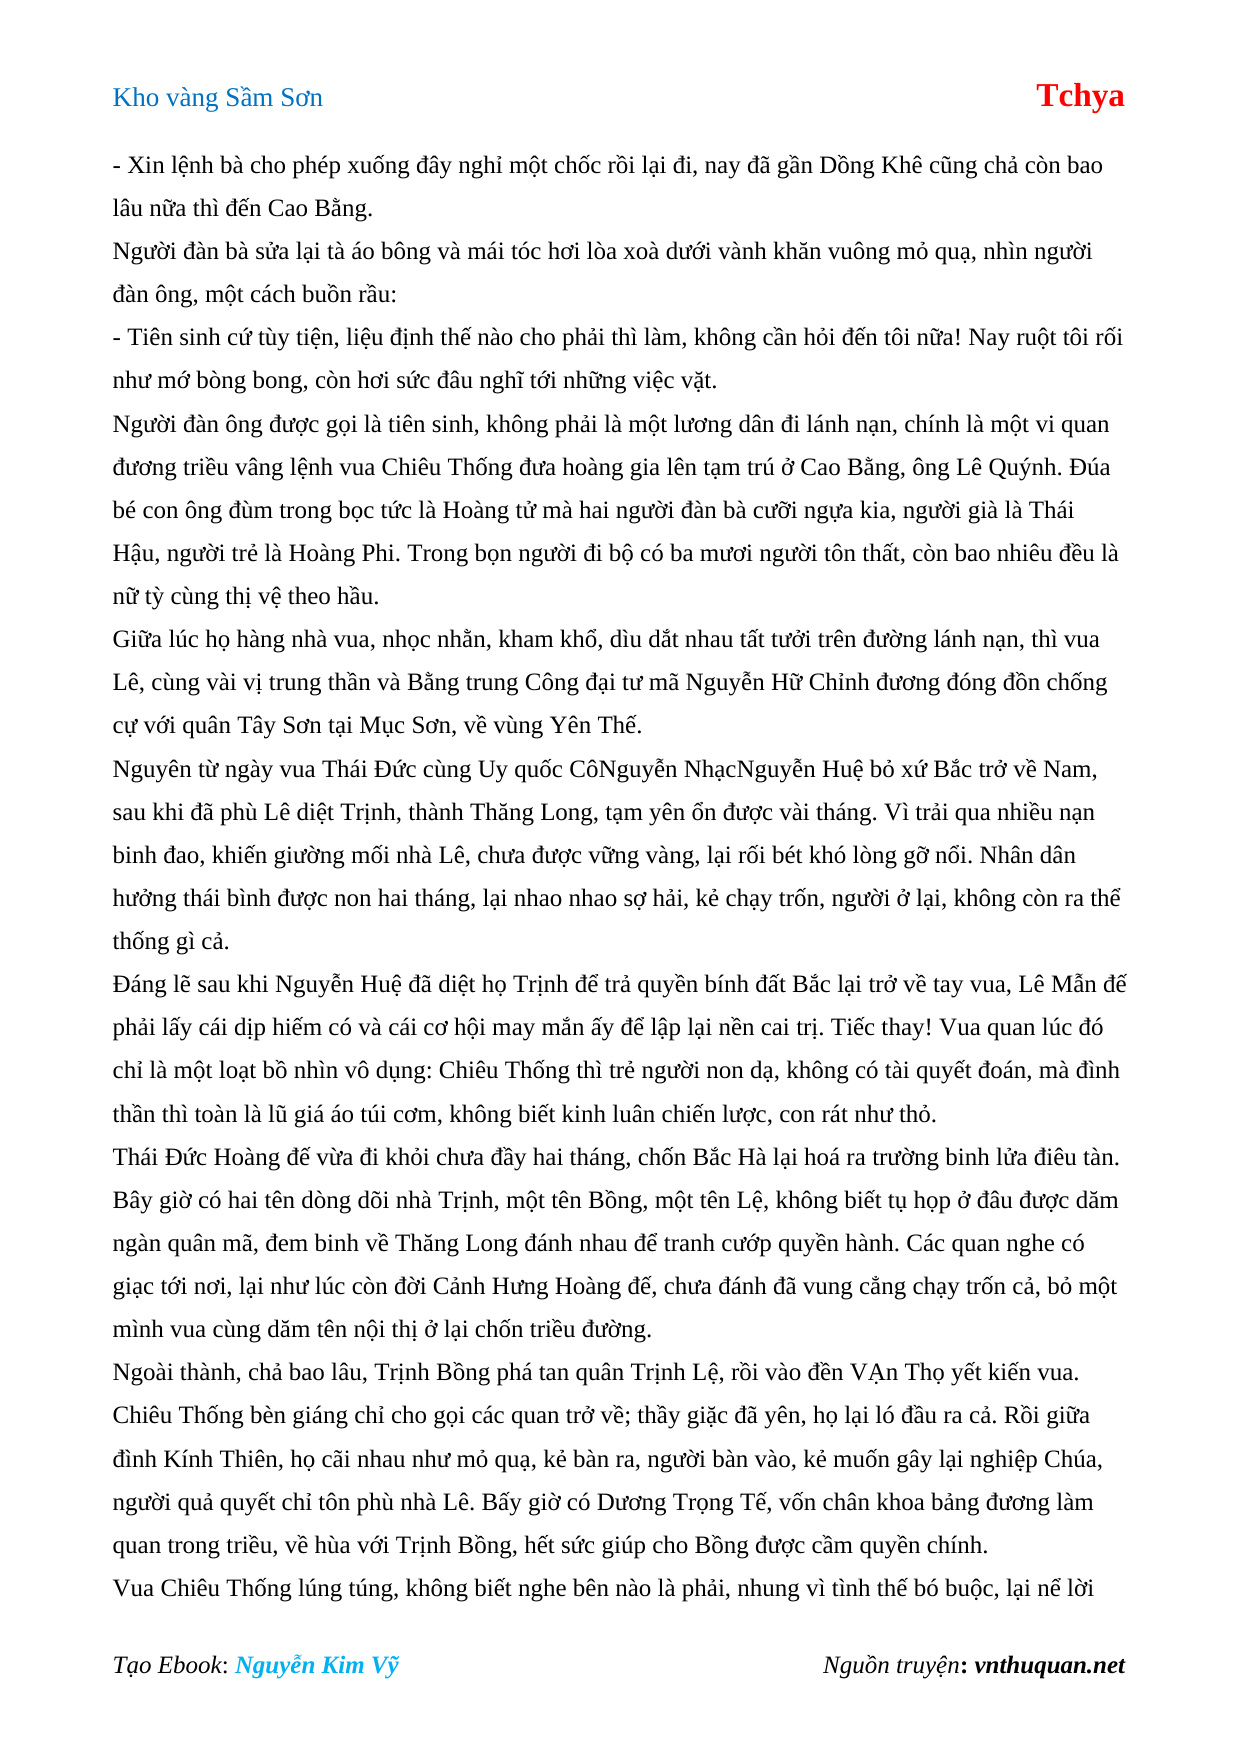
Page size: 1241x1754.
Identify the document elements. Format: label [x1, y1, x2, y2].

text [112, 150, 1128, 1602]
